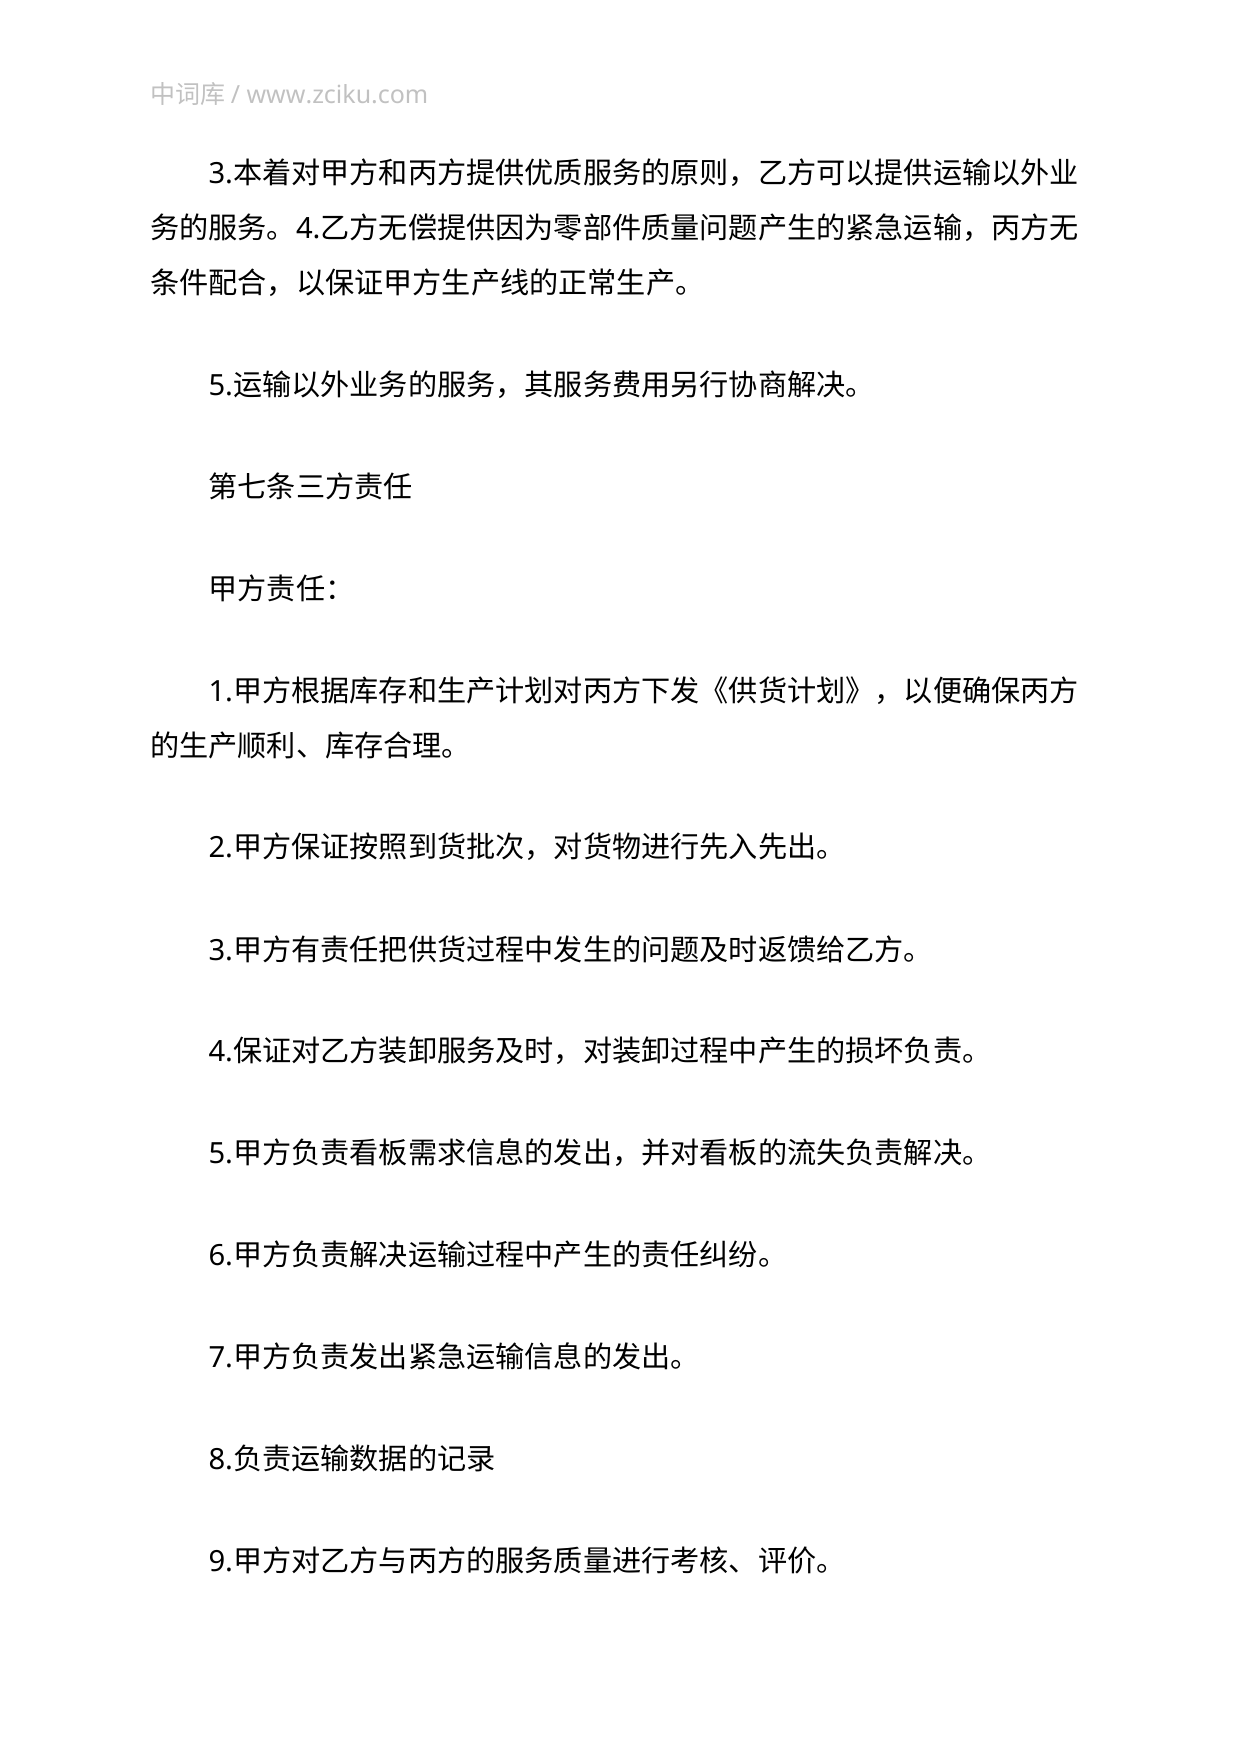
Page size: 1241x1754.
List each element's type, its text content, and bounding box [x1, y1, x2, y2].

text 3.本着对甲方和丙方提供优质服务的原则，乙方可以提供运输以外业务的服务。4.乙方无偿提供因为零部件质量问题产生的紧急运输，丙方无条件配合，以保证甲方生产线的正常生产。 [150, 150, 1090, 302]
text 3.甲方有责任把供货过程中发生的问题及时返馈给乙方。 [150, 926, 1090, 968]
text 6.甲方负责解决运输过程中产生的责任纠纷。 [150, 1232, 1090, 1274]
text 第七条三方责任 [150, 464, 1090, 506]
text 甲方责任： [150, 566, 1090, 608]
text 1.甲方根据库存和生产计划对丙方下发《供货计划》，以便确保丙方的生产顺利、库存合理。 [150, 667, 1090, 764]
text 9.甲方对乙方与丙方的服务质量进行考核、评价。 [150, 1538, 1090, 1580]
text 5.甲方负责看板需求信息的发出，并对看板的流失负责解决。 [150, 1130, 1090, 1172]
text 4.保证对乙方装卸服务及时，对装卸过程中产生的损坏负责。 [150, 1028, 1090, 1070]
text 7.甲方负责发出紧急运输信息的发出。 [150, 1334, 1090, 1376]
text 8.负责运输数据的记录 [150, 1436, 1090, 1478]
text 2.甲方保证按照到货批次，对货物进行先入先出。 [150, 824, 1090, 866]
text 5.运输以外业务的服务，其服务费用另行协商解决。 [150, 362, 1090, 404]
